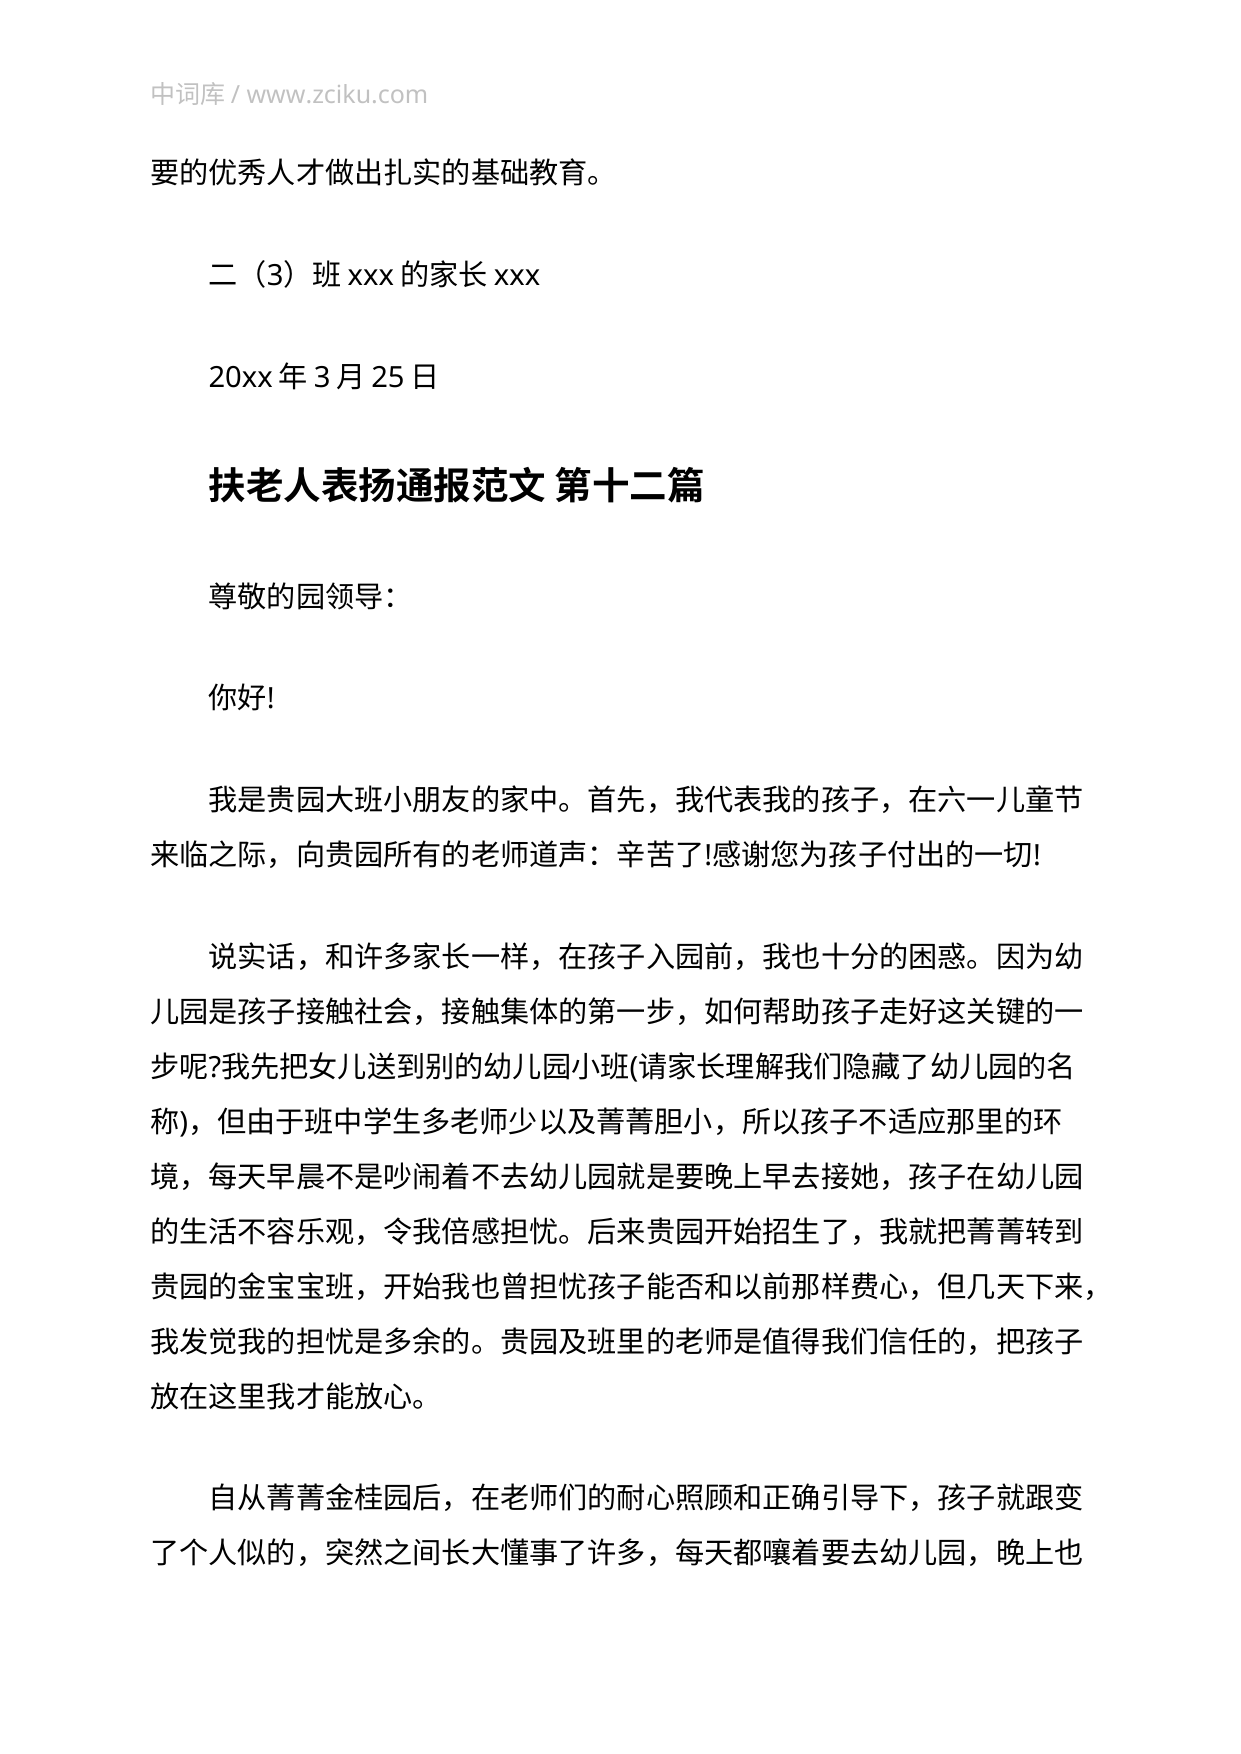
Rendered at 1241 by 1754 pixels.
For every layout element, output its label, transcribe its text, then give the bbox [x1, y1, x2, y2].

text 我是贵园大班小朋友的家中。首先，我代表我的孩子，在六一儿童节来临之际，向贵园所有的老师道声：辛苦了!感谢您为孩子付出的一切! [150, 777, 1090, 874]
text 你好! [150, 675, 1090, 717]
text 20xx年3月25日 [150, 354, 1090, 396]
text 二（3）班xxx的家长 xxx [150, 252, 1090, 294]
text 尊敬的园领导： [150, 573, 1090, 615]
text 说实话，和许多家长一样，在孩子入园前，我也十分的困惑。因为幼儿园是孩子接触社会，接触集体的第一步，如何帮助孩子走好这关键的一步呢?我先把女儿送到别的幼儿园小班(请家长理解我们隐藏了幼儿园的名称)，但由于班中学生多老师少以及菁菁胆小，所以孩子不适应那里的环境，每天早晨不是吵闹着不去幼儿园就是要晚上早去接她，孩子在幼儿园的生活不容乐观，令我倍感担忧。后来贵园开始招生了，我就把菁菁转到贵园的金宝宝班，开始我也曾担忧孩子能否和以前那样费心，但几天下来，我发觉我的担忧是多余的。贵园及班里的老师是值得我们信任的，把孩子放在这里我才能放心。 [150, 934, 1090, 1415]
text 扶老人表扬通报范文 第十二篇 [150, 456, 1090, 510]
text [150, 150, 1090, 192]
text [150, 1475, 1090, 1572]
